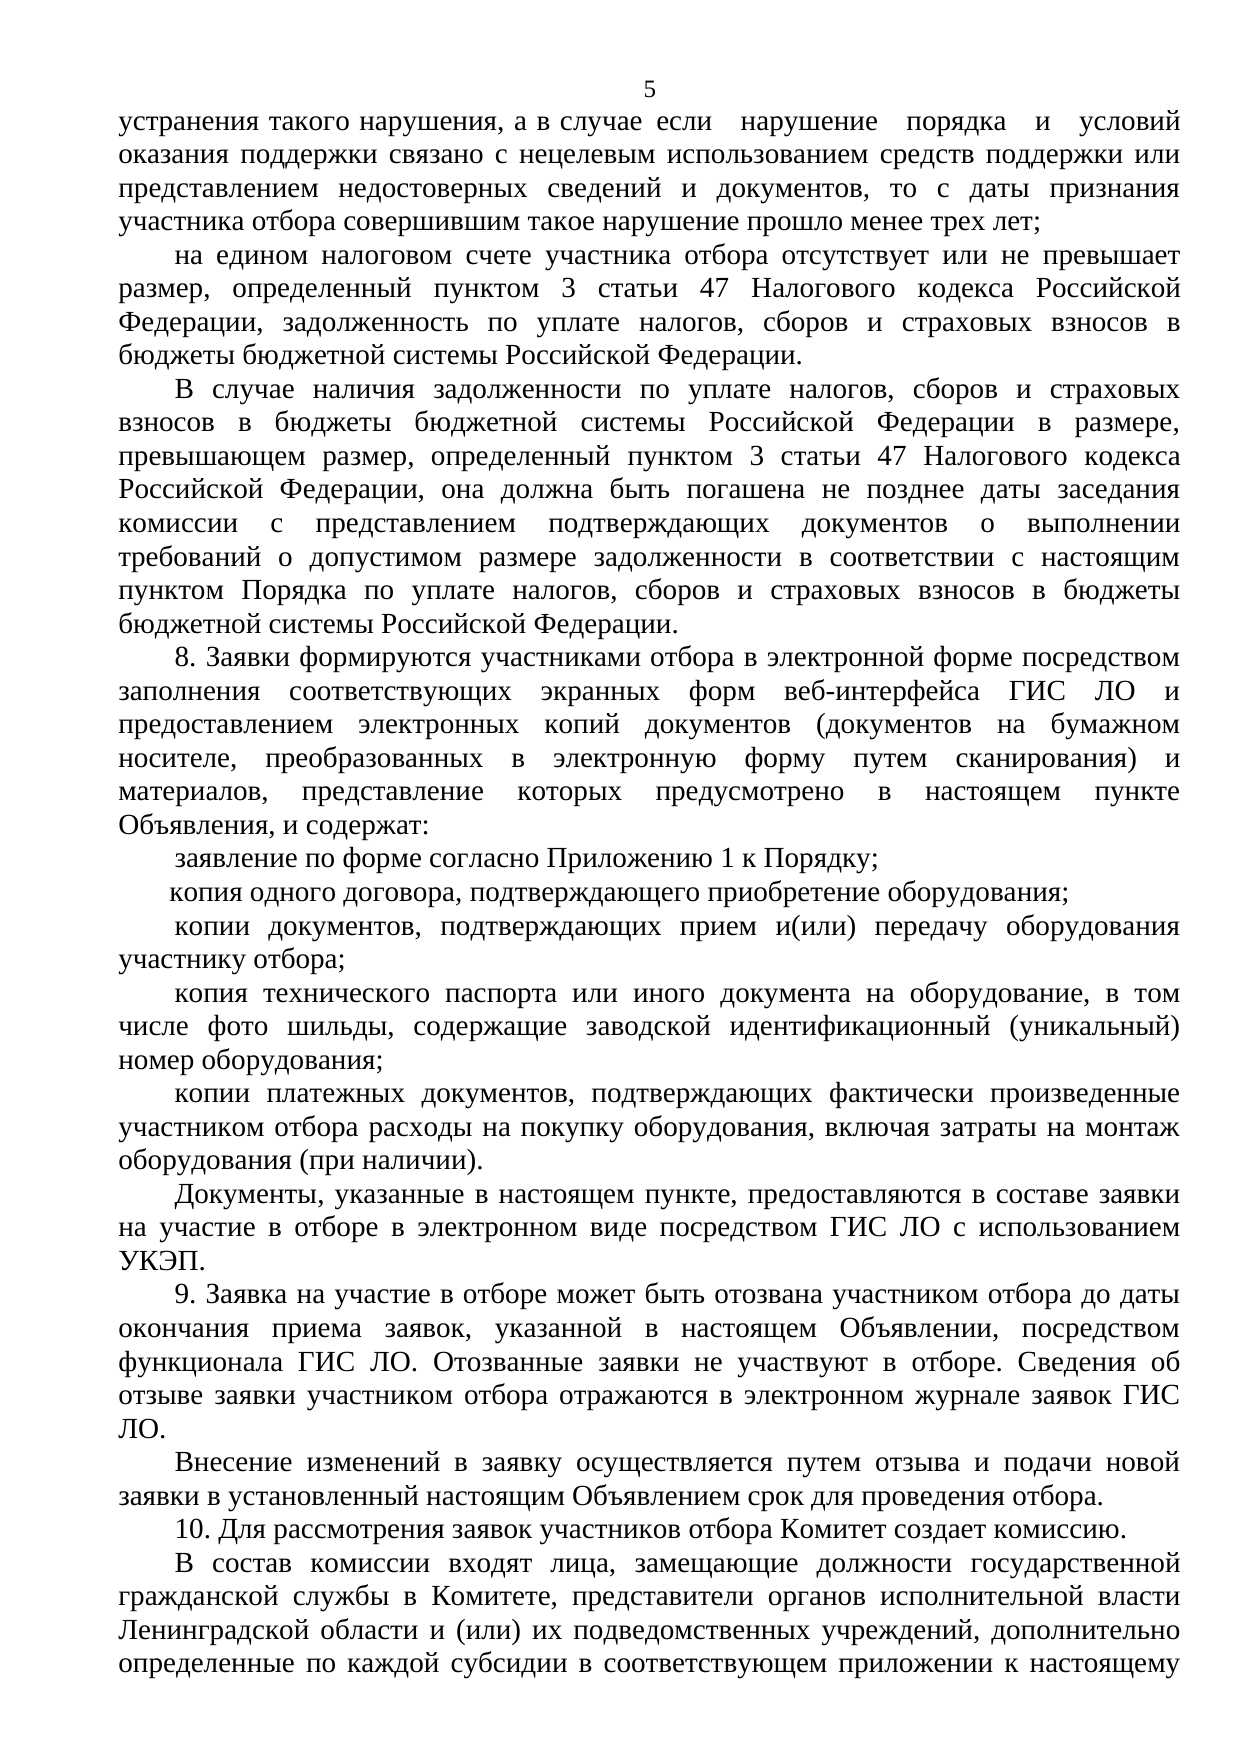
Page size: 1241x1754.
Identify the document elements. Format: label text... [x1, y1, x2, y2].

text Документы, указанные в настоящем пункте, предоставляются в составе заявки на участие в отборе в электронном виде посредством ГИС ЛО с использованием УКЭП. [118, 1176, 1181, 1277]
text Внесение изменений в заявку осуществляется путем отзыва и подачи новой заявки в установленный настоящим Объявлением срок для проведения отбора. [118, 1444, 1181, 1511]
text заявление по форме согласно Приложению 1 к Порядку; [118, 841, 1181, 874]
text 8. Заявки формируются участниками отбора в электронной форме посредством заполнения соответствующих экранных форм веб-интерфейса ГИС ЛО и предоставлением электронных копий документов (документов на бумажном носителе, преобразованных в электронную форму путем сканирования) и материалов, представление которых предусмотрено в настоящем пункте Объявления, и содержат: [118, 639, 1181, 841]
text В случае наличия задолженности по уплате налогов, сборов и страховых взносов в бюджеты бюджетной системы Российской Федерации в размере, превышающем размер, определенный пунктом 3 статьи 47 Налогового кодекса Российской Федерации, она должна быть погашена не позднее даты заседания комиссии с представлением подтверждающих документов о выполнении требований о допустимом размере задолженности в соответствии с настоящим пунктом Порядка по уплате налогов, сборов и страховых взносов в бюджеты бюджетной системы Российской Федерации. [118, 371, 1181, 639]
text копия технического паспорта или иного документа на оборудование, в том числе фото шильды, содержащие заводской идентификационный (уникальный) номер оборудования; [118, 975, 1181, 1075]
text на едином налоговом счете участника отбора отсутствует или не превышает размер, определенный пунктом 3 статьи 47 Налогового кодекса Российской Федерации, задолженность по уплате налогов, сборов и страховых взносов в бюджеты бюджетной системы Российской Федерации. [118, 237, 1181, 371]
text 10. Для рассмотрения заявок участников отбора Комитет создает комиссию. [118, 1511, 1181, 1545]
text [118, 103, 1181, 237]
text копия одного договора, подтверждающего приобретение оборудования; [118, 874, 1181, 908]
text копии документов, подтверждающих прием и(или) передачу оборудования участнику отбора; [118, 908, 1181, 975]
text копии платежных документов, подтверждающих фактически произведенные участником отбора расходы на покупку оборудования, включая затраты на монтаж оборудования (при наличии). [118, 1075, 1181, 1176]
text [118, 1545, 1181, 1679]
text 9. Заявка на участие в отборе может быть отозвана участником отбора до даты окончания приема заявок, указанной в настоящем Объявлении, посредством функционала ГИС ЛО. Отозванные заявки не участвуют в отборе. Сведения об отзыве заявки участником отбора отражаются в электронном журнале заявок ГИС ЛО. [118, 1277, 1181, 1444]
